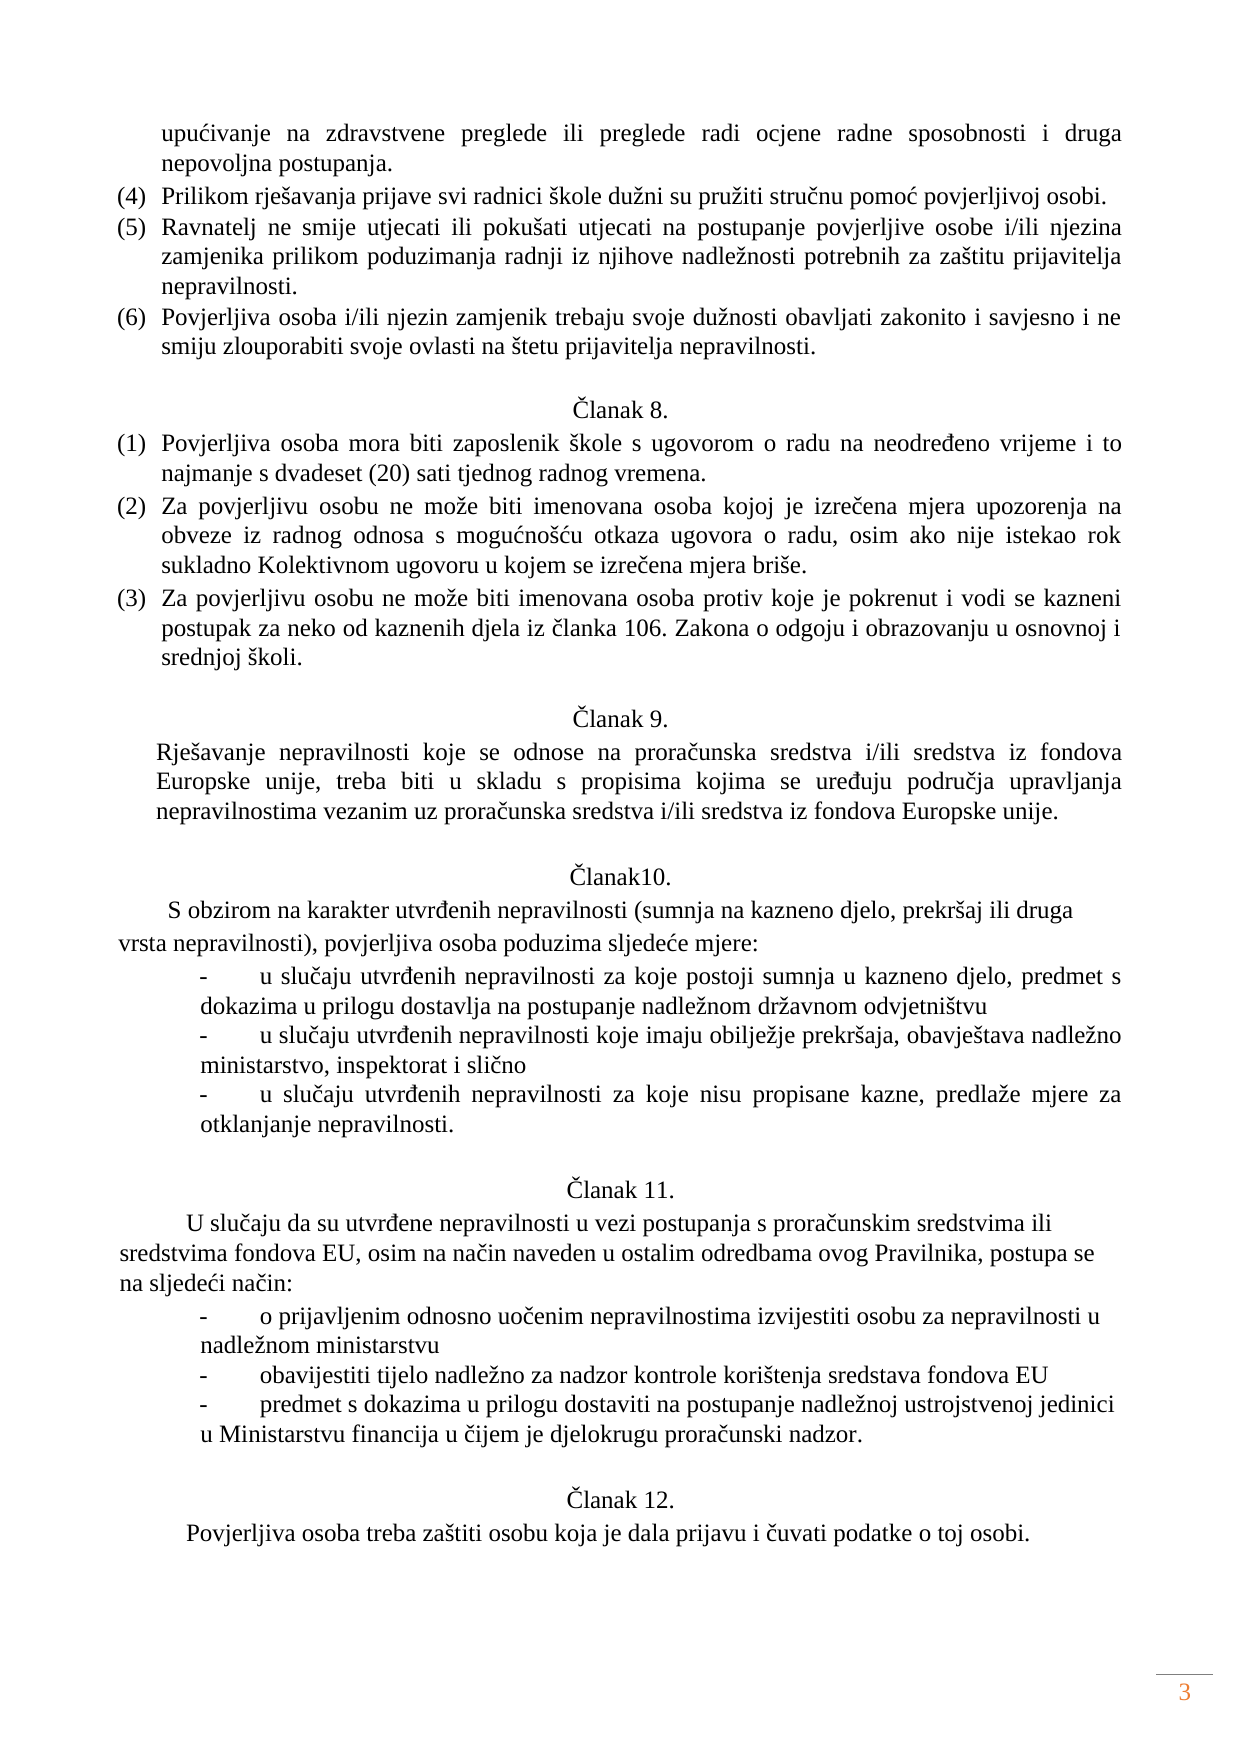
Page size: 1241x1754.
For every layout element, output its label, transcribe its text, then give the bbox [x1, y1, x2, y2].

list Rješavanje nepravilnosti koje se odnose na proračunska sredstva i/ili sredstva iz fondova Europske unije, treba biti u skladu s propisima kojima se uređuju područja upravljanja nepravilnostima vezanim uz proračunska sredstva i/ili sredstva iz fondova Europske unije. [156, 737, 1123, 824]
text Članak 12. [118, 1485, 1123, 1514]
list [117, 118, 1123, 177]
text Članak10. [118, 862, 1123, 891]
text S obzirom na karakter utvrđenih nepravilnosti (sumnja na kazneno djelo, prekršaj ili druga [118, 895, 1123, 924]
list Povjerljiva osoba i/ili njezin zamjenik trebaju svoje dužnosti obavljati zakonito i savjesno i ne smiju zlouporabiti svoje ovlasti na štetu prijavitelja nepravilnosti. [117, 302, 1123, 360]
list u slučaju utvrđenih nepravilnosti koje imaju obilježje prekršaja, obavještava nadležno ministarstvo, inspektorat i slično [199, 1020, 1123, 1079]
list Povjerljiva osoba mora biti zaposlenik škole s ugovorom o radu na neodređeno vrijeme i to najmanje s dvadeset (20) sati tjednog radnog vremena. [117, 428, 1123, 486]
list obavijestiti tijelo nadležno za nadzor kontrole korištenja sredstava fondova EU [199, 1360, 1123, 1389]
list Za povjerljivu osobu ne može biti imenovana osoba protiv koje je pokrenut i vodi se kazneni postupak za neko od kaznenih djela iz članka 106. Zakona o odgoju i obrazovanju u osnovnoj i srednjoj školi. [117, 583, 1123, 671]
text U slučaju da su utvrđene nepravilnosti u vezi postupanja s proračunskim sredstvima ili sredstvima fondova EU, osim na način naveden u ostalim odredbama ovog Pravilnika, postupa se na sljedeći način: [118, 1208, 1123, 1296]
list Prilikom rješavanja prijave svi radnici škole dužni su pružiti stručnu pomoć povjerljivoj osobi. [117, 181, 1123, 210]
text vrsta nepravilnosti), povjerljiva osoba poduzima sljedeće mjere: [118, 928, 1123, 957]
list u slučaju utvrđenih nepravilnosti za koje nisu propisane kazne, predlaže mjere za otklanjanje nepravilnosti. [199, 1079, 1123, 1138]
list predmet s dokazima u prilogu dostaviti na postupanje nadležnoj ustrojstvenoj jedinici u Ministarstvu financija u čijem je djelokrugu proračunski nadzor. [199, 1389, 1123, 1448]
text Članak 9. [118, 704, 1123, 732]
text Povjerljiva osoba treba zaštiti osobu koja je dala prijavu i čuvati podatke o toj osobi. [118, 1518, 1123, 1547]
list Za povjerljivu osobu ne može biti imenovana osoba kojoj je izrečena mjera upozorenja na obveze iz radnog odnosa s mogućnošću otkaza ugovora o radu, osim ako nije istekao rok sukladno Kolektivnom ugovoru u kojem se izrečena mjera briše. [117, 491, 1123, 579]
list Ravnatelj ne smije utjecati ili pokušati utjecati na postupanje povjerljive osobe i/ili njezina zamjenika prilikom poduzimanja radnji iz njihove nadležnosti potrebnih za zaštitu prijavitelja nepravilnosti. [117, 212, 1123, 300]
list u slučaju utvrđenih nepravilnosti za koje postoji sumnja u kazneno djelo, predmet s dokazima u prilogu dostavlja na postupanje nadležnom državnom odvjetništvu [199, 961, 1123, 1019]
list o prijavljenim odnosno uočenim nepravilnostima izvijestiti osobu za nepravilnosti u nadležnom ministarstvu [199, 1301, 1123, 1359]
text Članak 8. [118, 395, 1123, 424]
text Članak 11. [118, 1175, 1123, 1204]
